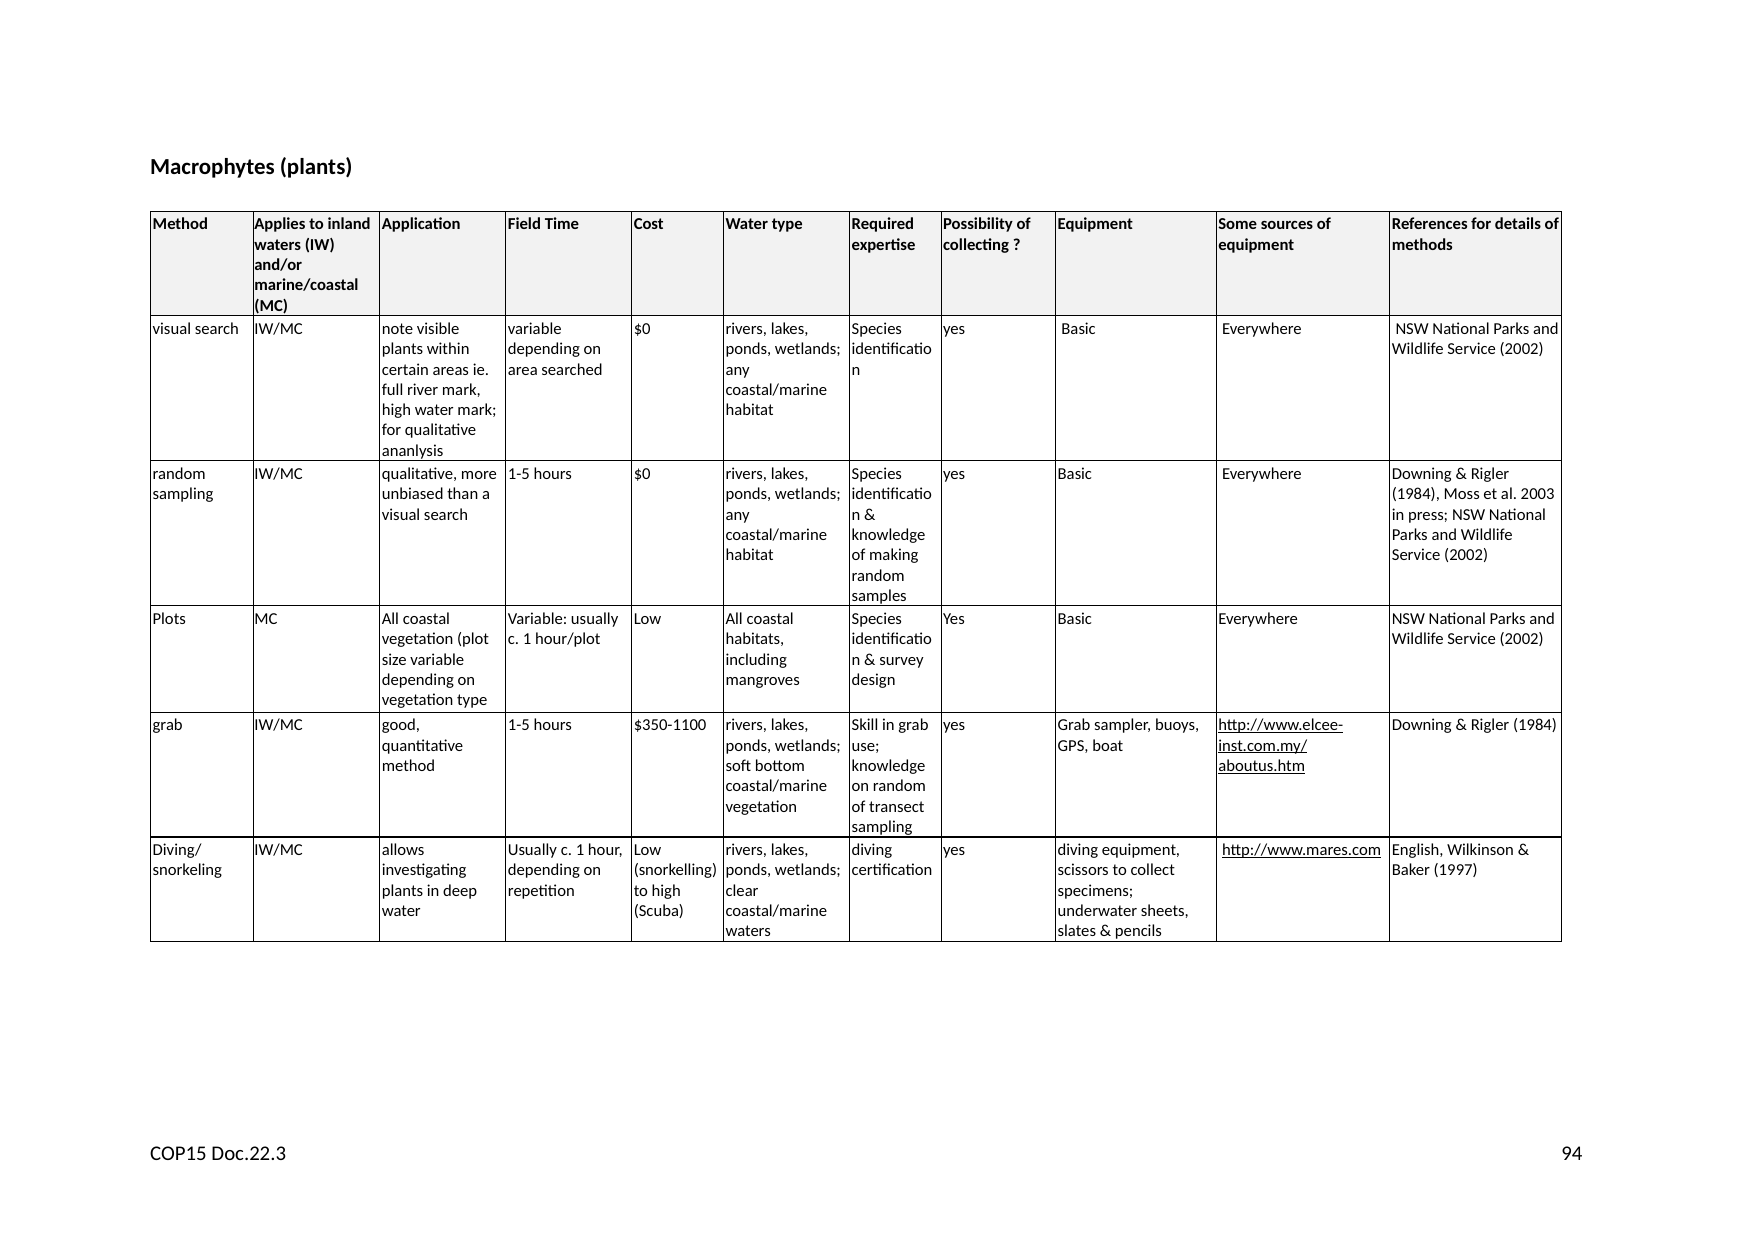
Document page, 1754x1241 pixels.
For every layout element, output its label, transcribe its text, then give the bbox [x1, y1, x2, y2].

table_cell Everywhere [1217, 316, 1389, 460]
table_header Equipment [1056, 212, 1216, 315]
table_cell diving equipment, scissors to collect specimens; underwater sheets, slates & pencils [1056, 838, 1216, 941]
table_cell Basic [1056, 606, 1216, 712]
table_cell Species identification & survey design [850, 606, 941, 712]
table_header Application [380, 212, 505, 315]
table_cell $0 [632, 316, 723, 460]
table_header Required expertise [850, 212, 941, 315]
table_cell grab [151, 713, 253, 836]
table_header Possibility of collecting ? [942, 212, 1055, 315]
table_cell good, quantitative method [380, 713, 505, 836]
table_cell Diving/snorkeling [151, 838, 253, 941]
table_cell IW/MC [254, 461, 379, 605]
table_header References for details of methods [1390, 212, 1561, 315]
table_cell MC [254, 606, 379, 712]
table_cell $350-1100 [632, 713, 723, 836]
table_cell Low (snorkelling) to high (Scuba) [632, 838, 723, 941]
table_cell http://www.mares.com [1217, 838, 1389, 941]
table_header Water type [724, 212, 849, 315]
table_cell yes [942, 838, 1055, 941]
table_cell Downing & Rigler (1984), Moss et al. 2003 in press; NSW National Parks and Wildlife Service (2002) [1390, 461, 1561, 605]
table_cell http://www.elcee-inst.com.my/aboutus.htm [1217, 713, 1389, 836]
table_cell Species identification [850, 316, 941, 460]
table_cell rivers, lakes, ponds, wetlands; any coastal/marine habitat [724, 316, 849, 460]
table_cell yes [942, 461, 1055, 605]
table_cell Grab sampler, buoys, GPS, boat [1056, 713, 1216, 836]
table_cell Low [632, 606, 723, 712]
table_cell yes [942, 713, 1055, 836]
table_cell diving certification [850, 838, 941, 941]
text Macrophytes (plants) [150, 152, 1595, 180]
table_cell Basic [1056, 316, 1216, 460]
table_cell allows investigating plants in deep water [380, 838, 505, 941]
table_cell English, Wilkinson & Baker (1997) [1390, 838, 1561, 941]
table_cell Basic [1056, 461, 1216, 605]
table_cell Variable: usually c. 1 hour/plot [506, 606, 631, 712]
table_cell Usually c. 1 hour, depending on repetition [506, 838, 631, 941]
table_cell and Wildlife Service (2002) [1390, 316, 1561, 460]
table_cell random sampling [151, 461, 253, 605]
table_cell Species identification & knowledge of making random samples [850, 461, 941, 605]
table_cell All coastal vegetation (plot size variable depending on vegetation type [380, 606, 505, 712]
table_cell Everywhere [1217, 606, 1389, 712]
table_cell Downing & Rigler (1984) [1390, 713, 1561, 836]
table_header Applies to inland waters (IW) and/or marine/coastal (MC) [254, 212, 379, 315]
table_cell rivers, lakes, ponds, wetlands; clear coastal/marine waters [724, 838, 849, 941]
table_cell visual search [151, 316, 253, 460]
table_cell 1-5 hours [506, 713, 631, 836]
table_cell IW/MC [254, 713, 379, 836]
table_header Cost [632, 212, 723, 315]
table_cell qualitative, more unbiased than a visual search [380, 461, 505, 605]
table_cell All coastal habitats, including mangroves [724, 606, 849, 712]
table_cell and Wildlife Service (2002) [1390, 606, 1561, 712]
table_cell Yes [942, 606, 1055, 712]
table_cell IW/MC [254, 316, 379, 460]
table_cell 1-5 hours [506, 461, 631, 605]
table_cell yes [942, 316, 1055, 460]
table_cell $0 [632, 461, 723, 605]
table_cell Plots [151, 606, 253, 712]
table_cell note visible plants within certain areas ie. full river mark, high water mark; for qualitative ananlysis [380, 316, 505, 460]
table_header Some sources of equipment [1217, 212, 1389, 315]
table_cell rivers, lakes, ponds, wetlands; any coastal/marine habitat [724, 461, 849, 605]
table_cell IW/MC [254, 838, 379, 941]
table_header Field Time [506, 212, 631, 315]
table_cell variable depending on area searched [506, 316, 631, 460]
table_cell rivers, lakes, ponds, wetlands; soft bottom coastal/marine vegetation [724, 713, 849, 836]
table_cell Skill in grab use; knowledge on random of transect sampling [850, 713, 941, 836]
table_cell Everywhere [1217, 461, 1389, 605]
table_header Method [151, 212, 253, 315]
